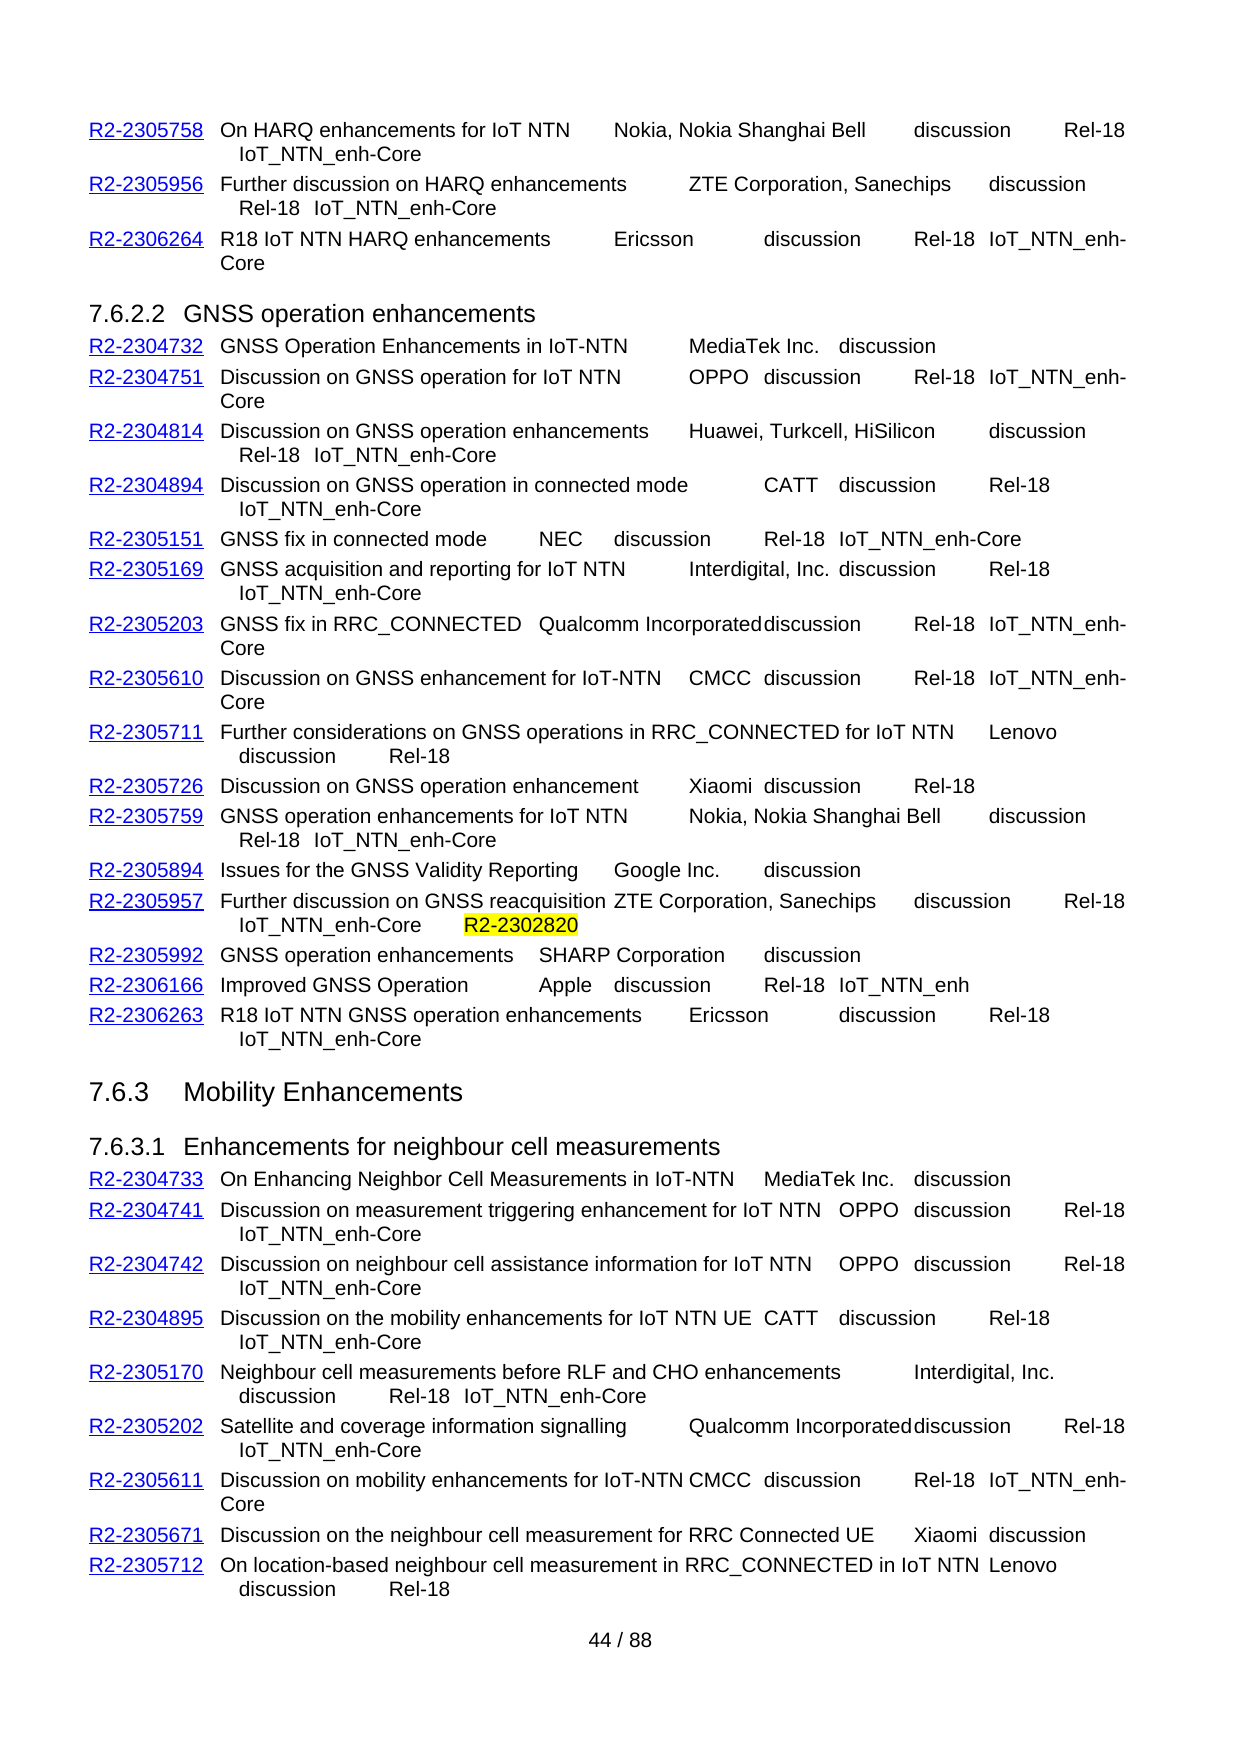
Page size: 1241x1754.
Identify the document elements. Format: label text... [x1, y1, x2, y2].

title R2-2305712 On location-based neighbour cell measurement in RRC_CONNECTED in IoT NTN Lenovo discussion Rel-18 [89, 1553, 1152, 1601]
title R2-2305956 Further discussion on HARQ enhancements ZTE Corporation, Sanechips discussion Rel-18 IoT_NTN_enh-Core [89, 172, 1152, 220]
title R2-2304742 Discussion on neighbour cell assistance information for IoT NTN OPPO discussion Rel-18 IoT_NTN_enh-Core [89, 1252, 1152, 1299]
title R2-2305611 Discussion on mobility enhancements for IoT-NTN CMCC discussion Rel-18 IoT_NTN_enh-Core [89, 1468, 1152, 1516]
title R2-2305671 Discussion on the neighbour cell measurement for RRC Connected UE Xiaomi discussion [89, 1522, 1152, 1546]
subtitle 7.6.3 Mobility Enhancements [89, 1076, 1152, 1107]
title R2-2306264 R18 IoT NTN HARQ enhancements Ericsson discussion Rel-18 IoT_NTN_enh-Core [89, 226, 1152, 274]
title R2-2305894 Issues for the GNSS Validity Reporting Google Inc. discussion [89, 858, 1152, 882]
subtitle 7.6.2.2 GNSS operation enhancements [89, 299, 1152, 328]
title R2-2304751 Discussion on GNSS operation for IoT NTN OPPO discussion Rel-18 IoT_NTN_enh-Core [89, 364, 1152, 412]
title R2-2305726 Discussion on GNSS operation enhancement Xiaomi discussion Rel-18 [89, 774, 1152, 798]
title R2-2305758 On HARQ enhancements for IoT NTN Nokia, Nokia Shanghai Bell discussion Rel-18 IoT_NTN_enh-Core [89, 118, 1152, 166]
title R2-2306166 Improved GNSS Operation Apple discussion Rel-18 IoT_NTN_enh [89, 973, 1152, 997]
title R2-2305170 Neighbour cell measurements before RLF and CHO enhancements Interdigital, Inc. discussion Rel-18 IoT_NTN_enh-Core [89, 1360, 1152, 1408]
title R2-2305759 GNSS operation enhancements for IoT NTN Nokia, Nokia Shanghai Bell discussion Rel-18 IoT_NTN_enh-Core [89, 804, 1152, 852]
title R2-2304814 Discussion on GNSS operation enhancements Huawei, Turkcell, HiSilicon discussion Rel-18 IoT_NTN_enh-Core [89, 419, 1152, 467]
title R2-2305711 Further considerations on GNSS operations in RRC_CONNECTED for IoT NTN Lenovo discussion Rel-18 [89, 720, 1152, 768]
title R2-2304733 On Enhancing Neighbor Cell Measurements in IoT-NTN MediaTek Inc. discussion [89, 1167, 1152, 1191]
title R2-2305203 GNSS fix in RRC_CONNECTED Qualcomm Incorporated discussion Rel-18 IoT_NTN_enh-Core [89, 611, 1152, 659]
title R2-2304741 Discussion on measurement triggering enhancement for IoT NTN OPPO discussion Rel-18 IoT_NTN_enh-Core [89, 1197, 1152, 1245]
title R2-2304895 Discussion on the mobility enhancements for IoT NTN UE CATT discussion Rel-18 IoT_NTN_enh-Core [89, 1306, 1152, 1354]
title R2-2304732 GNSS Operation Enhancements in IoT-NTN MediaTek Inc. discussion [89, 334, 1152, 358]
title R2-2304894 Discussion on GNSS operation in connected mode CATT discussion Rel-18 IoT_NTN_enh-Core [89, 473, 1152, 521]
subtitle 7.6.3.1 Enhancements for neighbour cell measurements [89, 1132, 1152, 1161]
title R2-2305610 Discussion on GNSS enhancement for IoT-NTN CMCC discussion Rel-18 IoT_NTN_enh-Core [89, 666, 1152, 713]
title R2-2305151 GNSS fix in connected mode NEC discussion Rel-18 IoT_NTN_enh-Core [89, 527, 1152, 551]
title R2-2305957 Further discussion on GNSS reacquisition ZTE Corporation, Sanechips discussion Rel-18 IoT_NTN_enh-Core R2-2302820 [89, 888, 1152, 936]
title R2-2306263 R18 IoT NTN GNSS operation enhancements Ericsson discussion Rel-18 IoT_NTN_enh-Core [89, 1003, 1152, 1051]
title R2-2305202 Satellite and coverage information signalling Qualcomm Incorporated discussion Rel-18 IoT_NTN_enh-Core [89, 1414, 1152, 1462]
title R2-2305169 GNSS acquisition and reporting for IoT NTN Interdigital, Inc. discussion Rel-18 IoT_NTN_enh-Core [89, 557, 1152, 605]
title R2-2305992 GNSS operation enhancements SHARP Corporation discussion [89, 943, 1152, 967]
